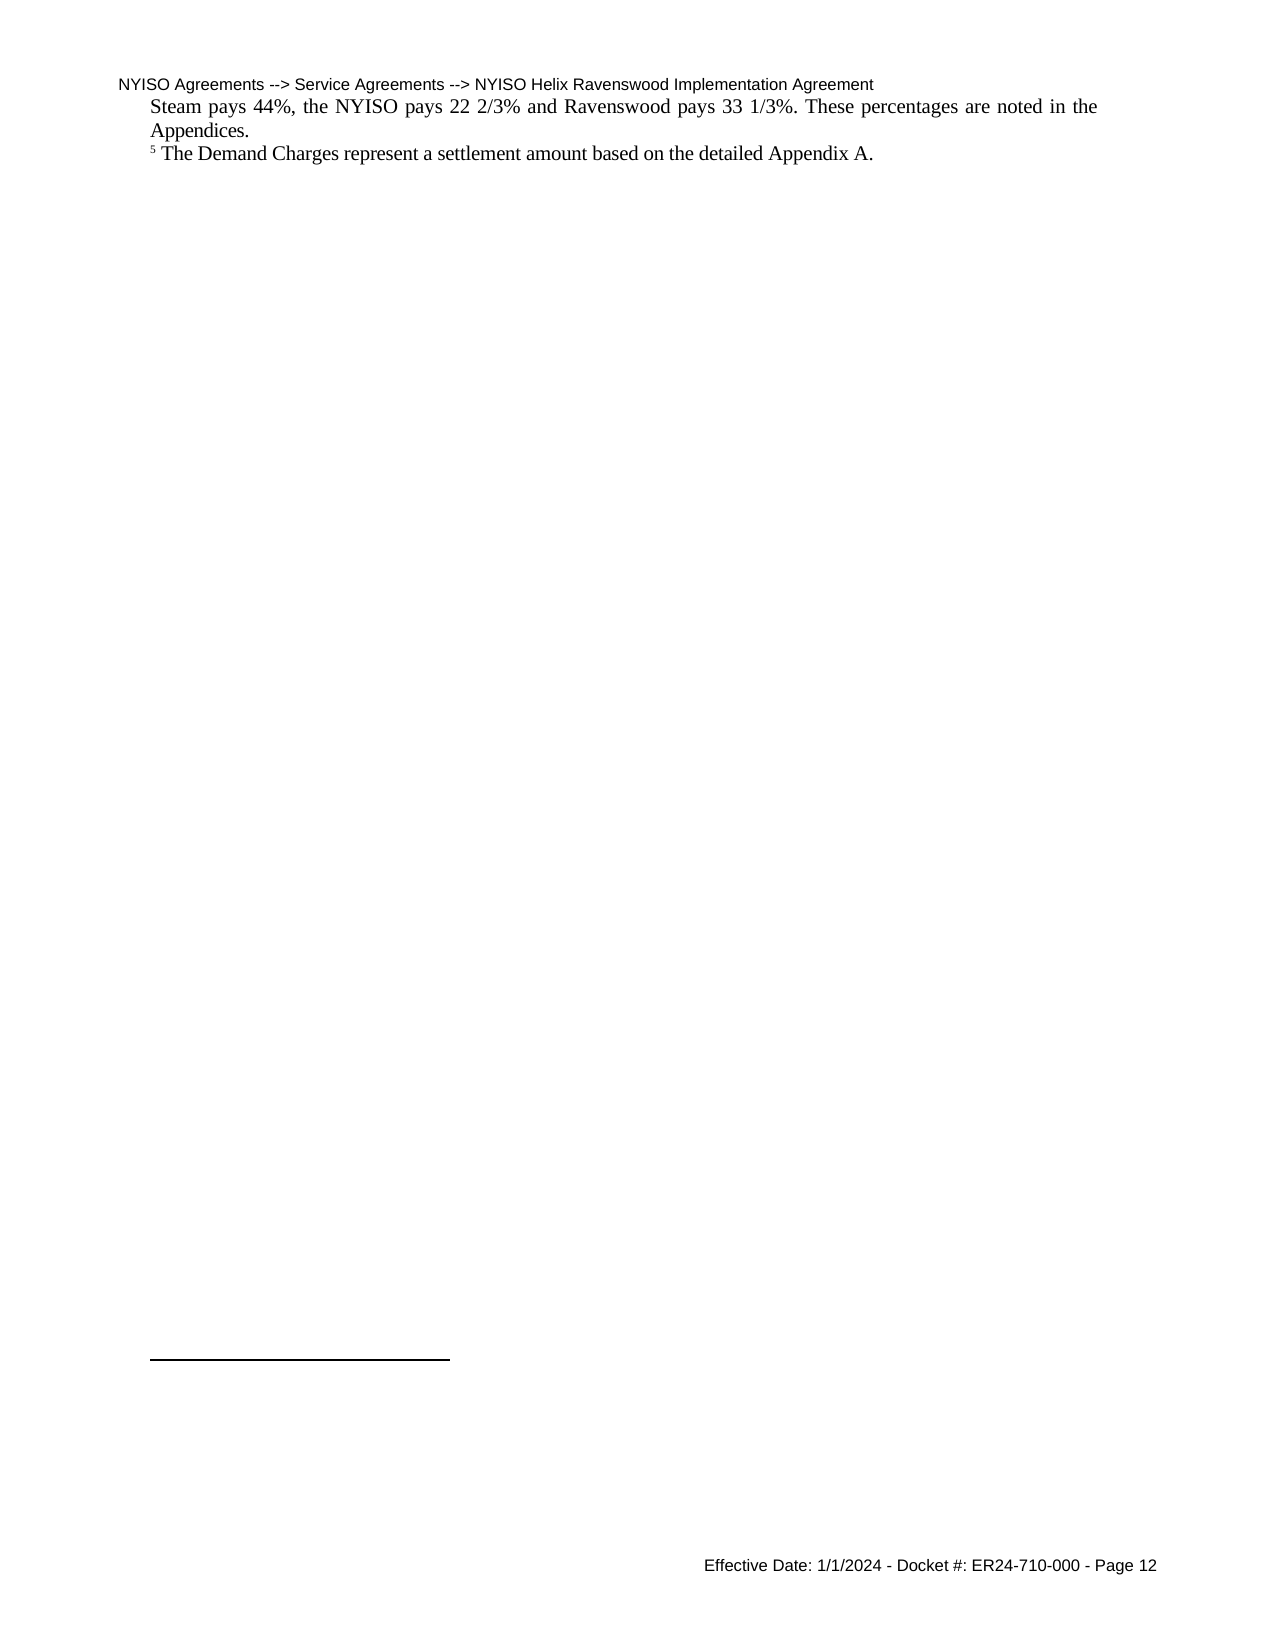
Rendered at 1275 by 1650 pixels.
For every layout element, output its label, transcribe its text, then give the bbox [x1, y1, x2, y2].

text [150, 94, 1105, 143]
text 5 The Demand Charges represent a settlement amount based on the detailed Appendix A. [150, 143, 1275, 165]
